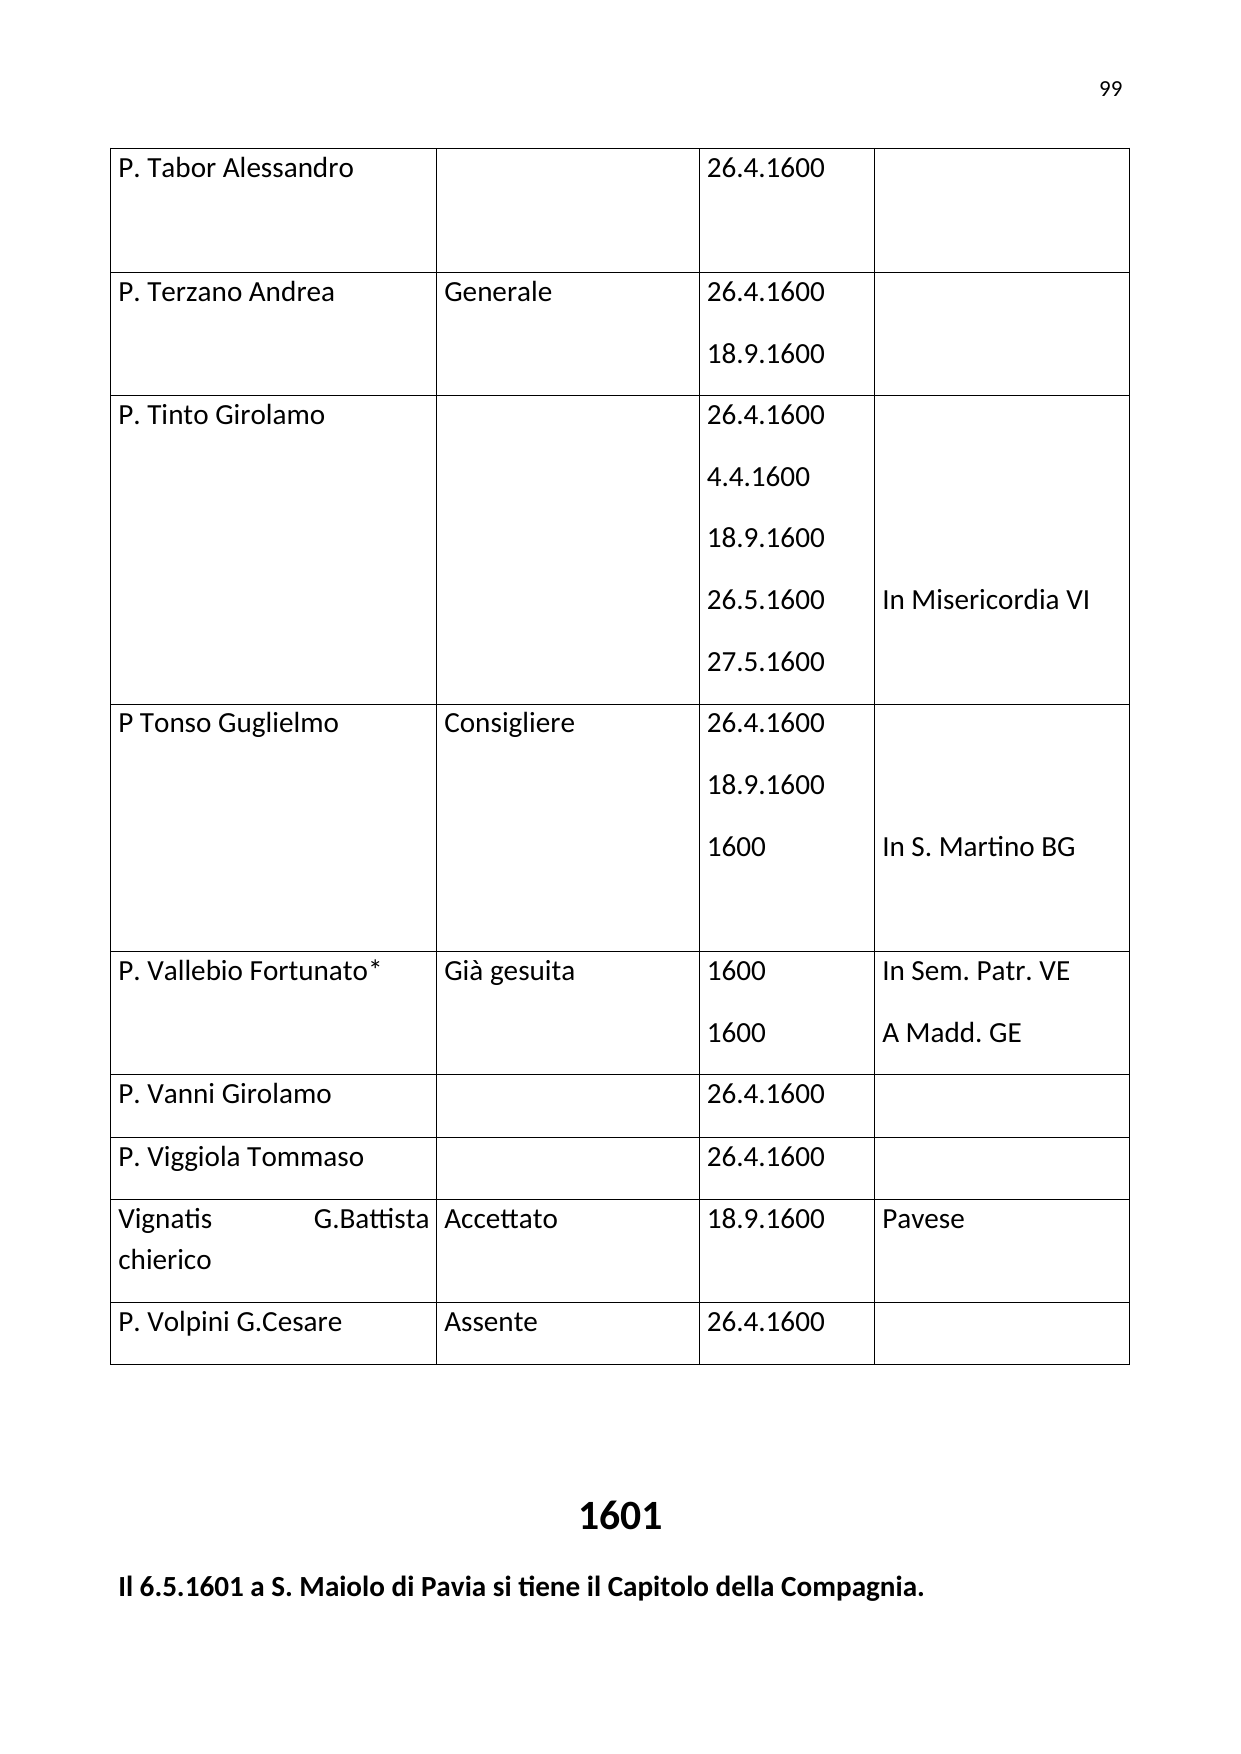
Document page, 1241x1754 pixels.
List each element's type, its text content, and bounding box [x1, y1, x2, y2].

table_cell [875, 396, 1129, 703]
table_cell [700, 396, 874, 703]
text Il 6.5.1601 a S. Maiolo di Pavia si tiene il Capitolo della Compagnia. [118, 1568, 1122, 1604]
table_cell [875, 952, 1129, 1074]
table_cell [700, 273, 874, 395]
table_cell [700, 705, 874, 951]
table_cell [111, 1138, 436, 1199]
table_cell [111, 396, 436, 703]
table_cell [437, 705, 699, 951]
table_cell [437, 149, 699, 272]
text 1601 [118, 1489, 1122, 1539]
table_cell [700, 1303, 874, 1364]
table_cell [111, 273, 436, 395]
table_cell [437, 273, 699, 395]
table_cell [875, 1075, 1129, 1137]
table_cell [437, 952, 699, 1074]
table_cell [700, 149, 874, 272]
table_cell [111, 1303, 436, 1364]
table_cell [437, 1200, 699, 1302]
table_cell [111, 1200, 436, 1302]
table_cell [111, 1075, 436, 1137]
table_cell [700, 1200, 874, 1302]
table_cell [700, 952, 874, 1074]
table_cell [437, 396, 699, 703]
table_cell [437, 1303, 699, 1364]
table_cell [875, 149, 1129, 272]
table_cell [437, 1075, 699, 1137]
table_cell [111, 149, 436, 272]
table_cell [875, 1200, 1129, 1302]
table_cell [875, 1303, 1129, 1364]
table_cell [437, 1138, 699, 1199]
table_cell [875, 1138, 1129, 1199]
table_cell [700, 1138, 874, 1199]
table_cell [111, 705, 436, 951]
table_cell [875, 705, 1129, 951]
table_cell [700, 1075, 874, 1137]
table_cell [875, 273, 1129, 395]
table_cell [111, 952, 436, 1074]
